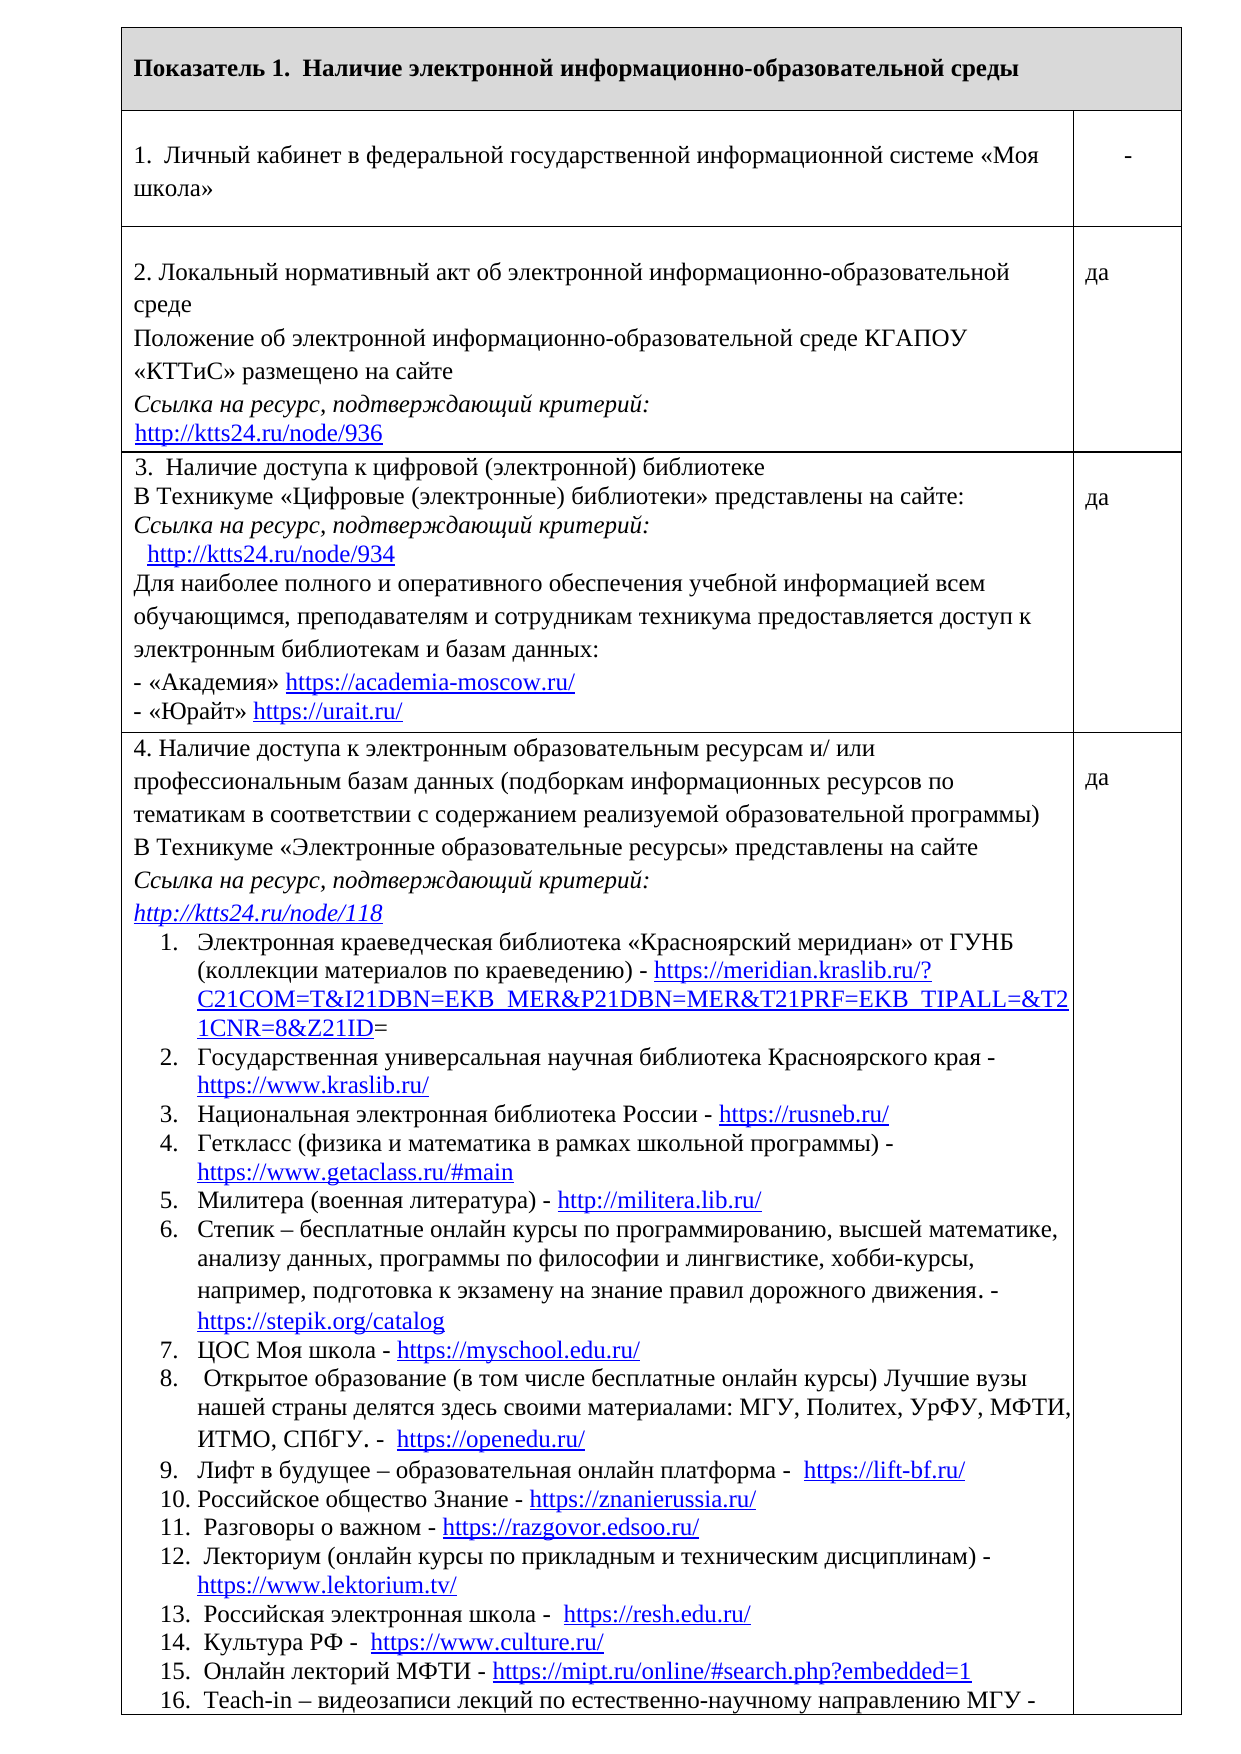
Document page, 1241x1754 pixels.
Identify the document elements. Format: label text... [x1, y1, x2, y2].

table_cell 2. Локальный нормативный акт об электронной информационно-образовательной среде Положение об электронной информационно-образовательной среде КГАПОУ «КТТиС» размещено на сайте Ссылка на ресурс, подтверждающий критерий: http://ktts24.ru/node/936 [122, 227, 1073, 451]
table_cell да [1074, 453, 1181, 732]
table_cell 1. Личный кабинет в федеральной государственной информационной системе «Моя школа» [122, 111, 1073, 226]
table_cell да [1074, 733, 1181, 1714]
table_cell да [1074, 227, 1181, 451]
table_header Показатель 1. Наличие электронной информационно-образовательной среды [122, 28, 1181, 110]
table_cell 3. Наличие доступа к цифровой (электронной) библиотеке В Техникуме «Цифровые (электронные) библиотеки» представлены на сайте: Ссылка на ресурс, подтверждающий критерий: http://ktts24.ru/node/934 Для наиболее полного и оперативного обеспечения учебной информацией всем обучающимся, преподавателям и сотрудникам техникума предоставляется доступ к электронным библиотекам и базам данных: «Академия» https://academia-moscow.ru/ «Юрайт» https://urait.ru/ [122, 453, 1073, 732]
table_cell - [1074, 111, 1181, 226]
